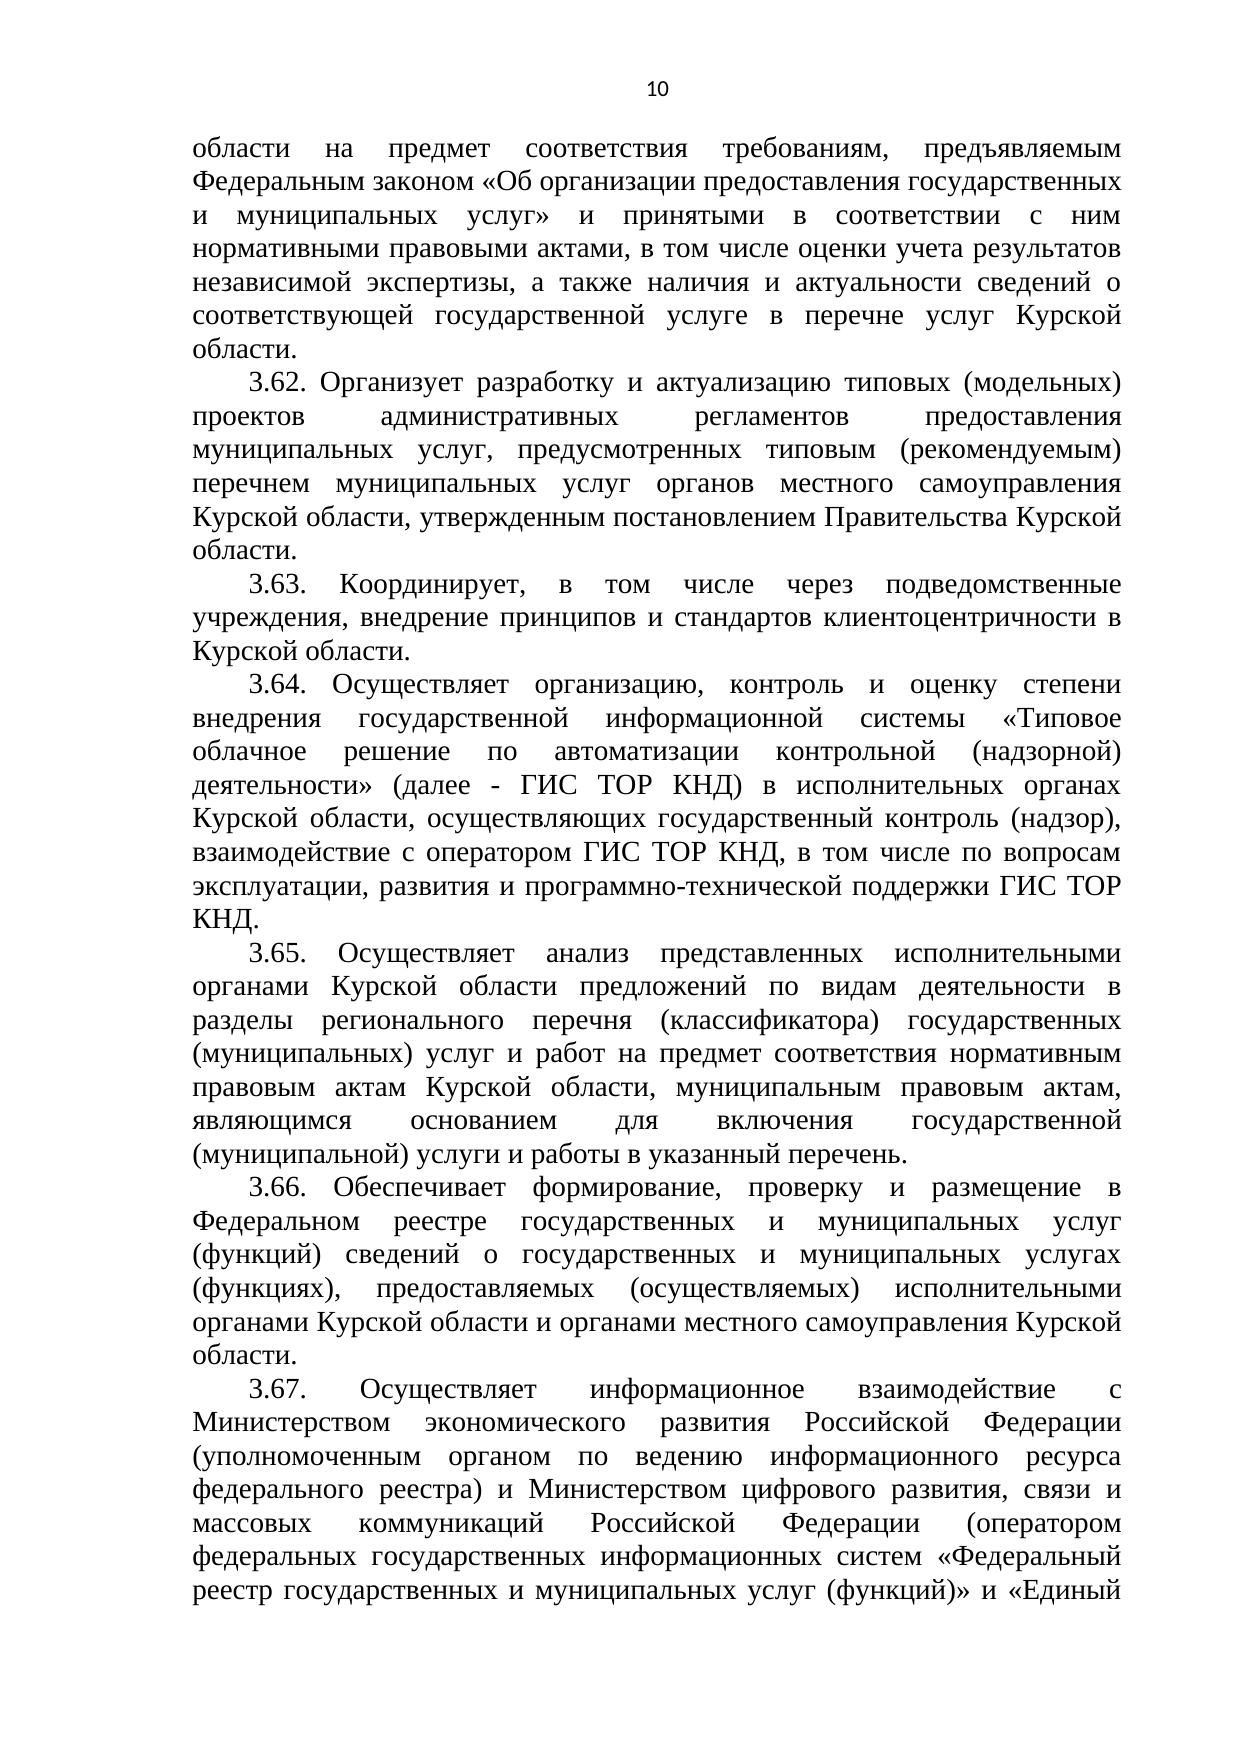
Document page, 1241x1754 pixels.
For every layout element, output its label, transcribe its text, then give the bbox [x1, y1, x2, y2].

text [192, 130, 1122, 364]
text 3.64. Осуществляет организацию, контроль и оценку степени внедрения государственной информационной системы «Типовое облачное решение по автоматизации контрольной (надзорной) деятельности» (далее - ГИС ТОР КНД) в исполнительных органах Курской области, осуществляющих государственный контроль (надзор), взаимодействие с оператором ГИС ТОР КНД, в том числе по вопросам эксплуатации, развития и программно-технической поддержки ГИС ТОР КНД. [192, 666, 1122, 935]
text 3.63. Координирует, в том числе через подведомственные учреждения, внедрение принципов и стандартов клиентоцентричности в Курской области. [192, 566, 1122, 666]
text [192, 1371, 1122, 1606]
text 3.66. Обеспечивает формирование, проверку и размещение в Федеральном реестре государственных и муниципальных услуг (функций) сведений о государственных и муниципальных услугах (функциях), предоставляемых (осуществляемых) исполнительными органами Курской области и органами местного самоуправления Курской области. [192, 1169, 1122, 1371]
text 3.62. Организует разработку и актуализацию типовых (модельных) проектов административных регламентов предоставления муниципальных услуг, предусмотренных типовым (рекомендуемым) перечнем муниципальных услуг органов местного самоуправления Курской области, утвержденным постановлением Правительства Курской области. [192, 364, 1122, 566]
text 3.65. Осуществляет анализ представленных исполнительными органами Курской области предложений по видам деятельности в разделы регионального перечня (классификатора) государственных (муниципальных) услуг и работ на предмет соответствия нормативным правовым актам Курской области, муниципальным правовым актам, являющимся основанием для включения государственной (муниципальной) услуги и работы в указанный перечень. [192, 935, 1122, 1169]
